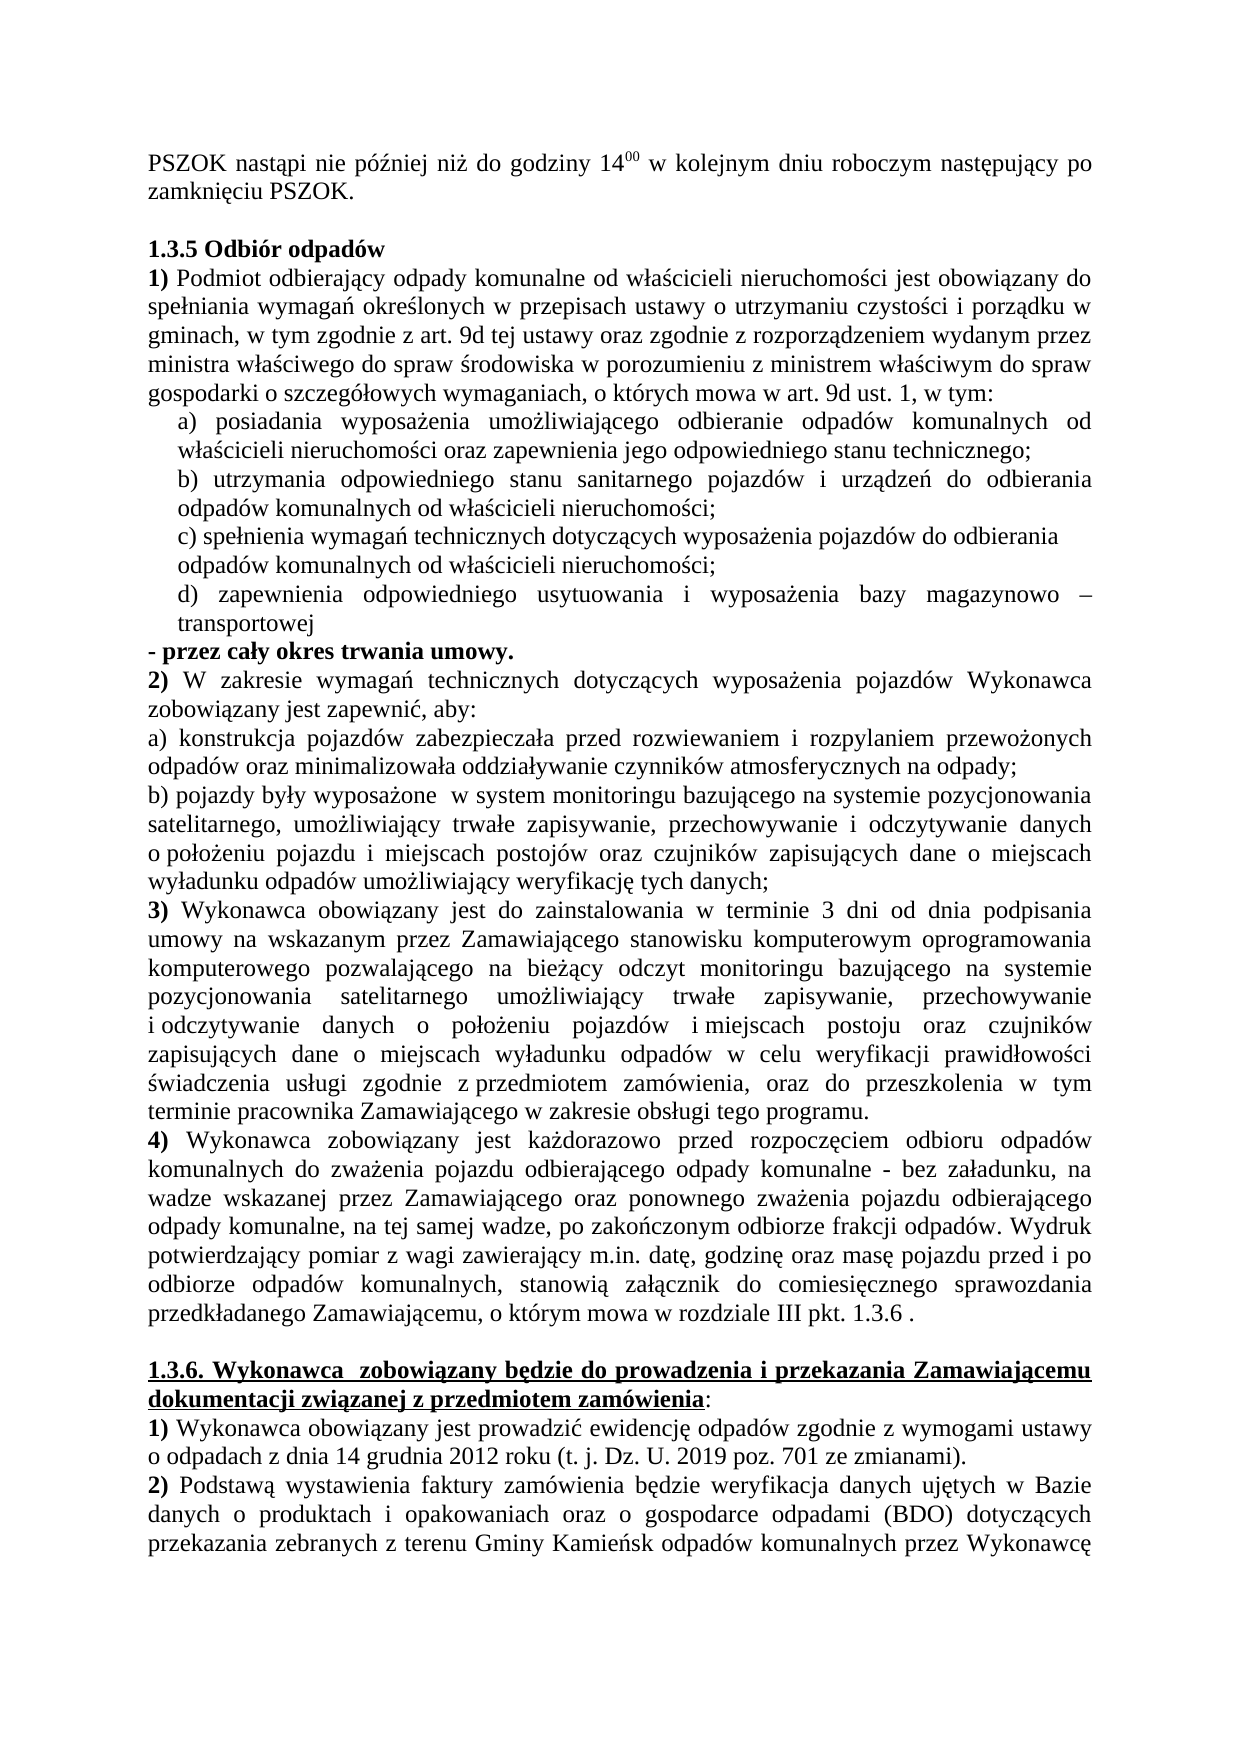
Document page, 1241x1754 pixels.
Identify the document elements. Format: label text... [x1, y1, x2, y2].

text d) zapewnienia odpowiedniego usytuowania i wyposażenia bazy magazynowo – transportowej [177, 579, 1092, 636]
text 2) W zakresie wymagań technicznych dotyczących wyposażenia pojazdów Wykonawca zobowiązany jest zapewnić, aby: [148, 665, 1092, 723]
text 1.3.5 Odbiór odpadów [148, 234, 1092, 263]
text c) spełnienia wymagań technicznych dotyczących wyposażenia pojazdów do odbierania [177, 521, 1092, 550]
text b) utrzymania odpowiedniego stanu sanitarnego pojazdów i urządzeń do odbierania odpadów komunalnych od właścicieli nieruchomości; [177, 464, 1092, 521]
text 1) Podmiot odbierający odpady komunalne od właścicieli nieruchomości jest obowiązany do spełniania wymagań określonych w przepisach ustawy o utrzymaniu czystości i porządku w gminach, w tym zgodnie z art. 9d tej ustawy oraz zgodnie z rozporządzeniem wydanym przez ministra właściwego do spraw środowiska w porozumieniu z ministrem właściwym do spraw gospodarki o szczegółowych wymaganiach, o których mowa w art. 9d ust. 1, w tym: [148, 263, 1092, 406]
text a) konstrukcja pojazdów zabezpieczała przed rozwiewaniem i rozpylaniem przewożonych odpadów oraz minimalizowała oddziaływanie czynników atmosferycznych na odpady; [148, 723, 1092, 780]
text 3) Wykonawca obowiązany jest do zainstalowania w terminie 3 dni od dnia podpisania umowy na wskazanym przez Zamawiającego stanowisku komputerowym oprogramowania komputerowego pozwalającego na bieżący odczyt monitoringu bazującego na systemie pozycjonowania satelitarnego umożliwiający trwałe zapisywanie, przechowywanie i odczytywanie danych o położeniu pojazdów i miejscach postoju oraz czujników zapisujących dane o miejscach wyładunku odpadów w celu weryfikacji prawidłowości świadczenia usługi zgodnie z przedmiotem zamówienia, oraz do przeszkolenia w tym terminie pracownika Zamawiającego w zakresie obsługi tego programu. [148, 895, 1092, 1125]
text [148, 1470, 1092, 1556]
text a) posiadania wyposażenia umożliwiającego odbieranie odpadów komunalnych od właścicieli nieruchomości oraz zapewnienia jego odpowiedniego stanu technicznego; [177, 406, 1092, 464]
text 1) Wykonawca obowiązany jest prowadzić ewidencję odpadów zgodnie z wymogami ustawy o odpadach z dnia 14 grudnia 2012 roku (t. j. Dz. U. 2019 poz. 701 ze zmianami). [148, 1413, 1092, 1470]
text 1.3.6. Wykonawca zobowiązany będzie do prowadzenia i przekazania Zamawiającemu dokumentacji związanej z przedmiotem zamówienia: [148, 1355, 1092, 1380]
text b) pojazdy były wyposażone w system monitoringu bazującego na systemie pozycjonowania satelitarnego, umożliwiający trwałe zapisywanie, przechowywanie i odczytywanie danych o położeniu pojazdu i miejscach postojów oraz czujników zapisujących dane o miejscach wyładunku odpadów umożliwiający weryfikację tych danych; [148, 780, 1092, 895]
text 4) Wykonawca zobowiązany jest każdorazowo przed rozpoczęciem odbioru odpadów komunalnych do zważenia pojazdu odbierającego odpady komunalne - bez załadunku, na wadze wskazanej przez Zamawiającego oraz ponownego zważenia pojazdu odbierającego odpady komunalne, na tej samej wadze, po zakończonym odbiorze frakcji odpadów. Wydruk potwierdzający pomiar z wagi zawierający m.in. datę, godzinę oraz masę pojazdu przed i po odbiorze odpadów komunalnych, stanowią załącznik do comiesięcznego sprawozdania przedkładanego Zamawiającemu, o którym mowa w rozdziale III pkt. 1.3.6 . [148, 1125, 1092, 1326]
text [148, 148, 1092, 205]
text 1.3.6. Wykonawca zobowiązany będzie do prowadzenia i przekazania Zamawiającemu dokumentacji związanej z przedmiotem zamówienia: [148, 1382, 1092, 1413]
text - przez cały okres trwania umowy. [148, 636, 1092, 665]
text odpadów komunalnych od właścicieli nieruchomości; [177, 550, 1092, 579]
